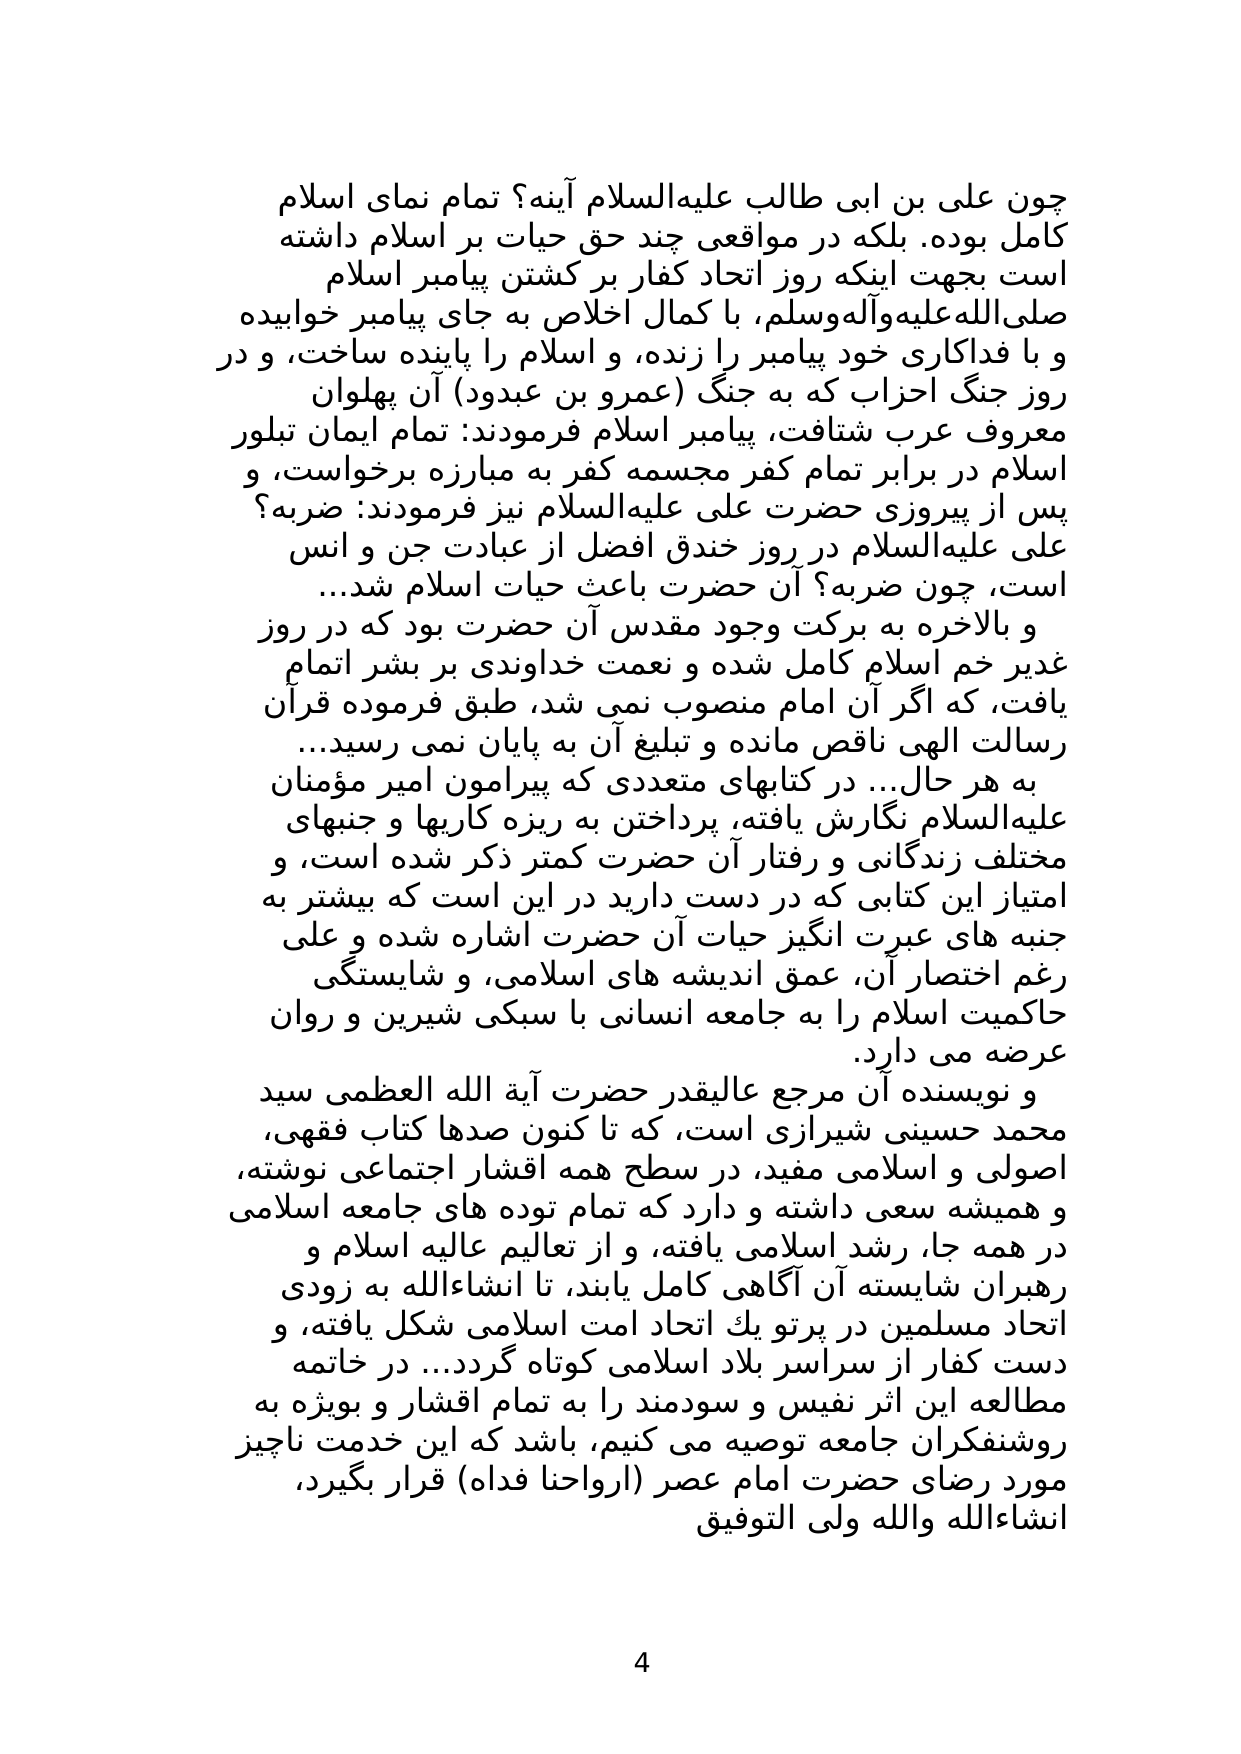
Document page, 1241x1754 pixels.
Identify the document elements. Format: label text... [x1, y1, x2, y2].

text و نويسنده آن مرجع عاليقدر حضرت آية الله العظمی سيد محمد حسينی شيرازی است، كه تا كنون صدها كتاب فقهی، اصولی و اسلامی مفيد، در سطح همه اقشار اجتماعی نوشته، و هميشه سعی داشته و دارد كه تمام توده های جامعه اسلامی در همه جا، رشد اسلامی يافته، و از تعاليم عاليه اسلام و رهبران شايسته آن آگاهی كامل يابند، تا انشاءالله به زودی اتحاد مسلمين در پرتو يك اتحاد امت اسلامی شكل يافته، و دست كفار از سراسر بلاد اسلامی كوتاه گردد... در خاتمه مطالعه اين اثر نفيس و سودمند را به تمام اقشار و بويژه به روشنفكران جامعه توصيه می كنيم، باشد كه اين خدمت ناچيز مورد رضای حضرت امام عصر (ارواحنا فداه) قرار بگيرد، انشاءالله والله ولی التوفيق [216, 1071, 1069, 1537]
text به هر حال... در كتابهای متعددی كه پيرامون امير مؤمنان عليه‌السلام نگارش يافته، پرداختن به ريزه كاريها و جنبهای مختلف زندگانی و رفتار آن حضرت كمتر ذكر شده است، و امتياز اين كتابی كه در دست داريد در اين است كه بيشتر به جنبه های عبرت انگيز حيات آن حضرت اشاره شده و علی رغم اختصار آن، عمق انديشه های اسلامی، و شايستگی حاكميت اسلام را به جامعه انسانی با سبكی شيرين و روان عرضه می دارد. [216, 760, 1069, 1071]
text و بالاخره به بركت وجود مقدس آن حضرت بود كه در روز غدير خم اسلام كامل شده و نعمت خداوندی بر بشر اتمام يافت، كه اگر آن امام منصوب نمی شد، طبق فرموده قرآن رسالت الهی ناقص مانده و تبليغ آن به پايان نمی رسيد... [216, 604, 1069, 760]
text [216, 177, 1069, 604]
